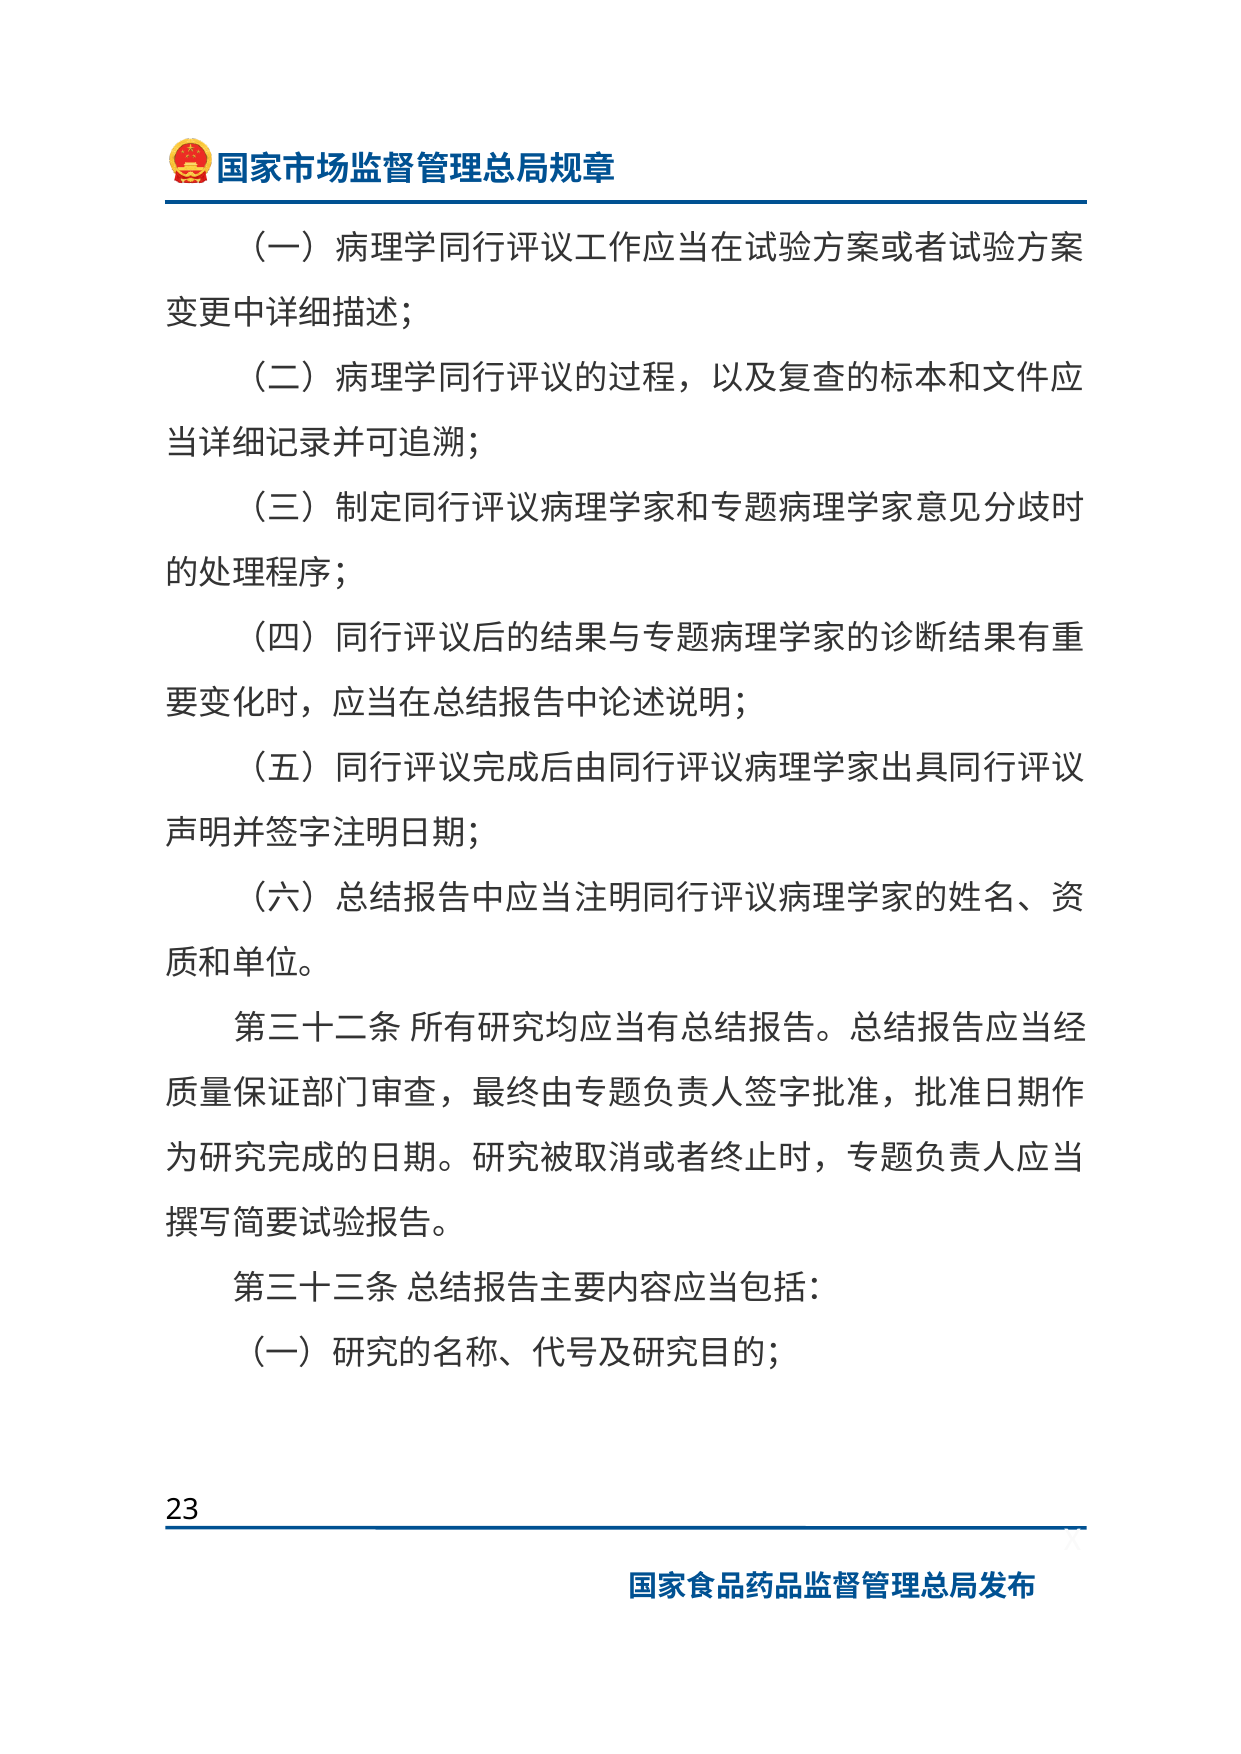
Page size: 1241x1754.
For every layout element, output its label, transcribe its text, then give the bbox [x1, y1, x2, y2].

text （四）同行评议后的结果与专题病理学家的诊断结果有重要变化时，应当在总结报告中论述说明； [165, 603, 1087, 733]
text 第三十三条 总结报告主要内容应当包括： [165, 1253, 1087, 1318]
text 第三十二条 所有研究均应当有总结报告。总结报告应当经质量保证部门审查，最终由专题负责人签字批准，批准日期作为研究完成的日期。研究被取消或者终止时，专题负责人应当撰写简要试验报告。 [165, 993, 1087, 1253]
text （五）同行评议完成后由同行评议病理学家出具同行评议声明并签字注明日期； [165, 733, 1087, 863]
text （一）病理学同行评议工作应当在试验方案或者试验方案变更中详细描述； [165, 213, 1087, 343]
text （六）总结报告中应当注明同行评议病理学家的姓名、资质和单位。 [165, 863, 1087, 993]
text （三）制定同行评议病理学家和专题病理学家意见分歧时的处理程序； [165, 473, 1087, 603]
text （一）研究的名称、代号及研究目的； [165, 1318, 1087, 1383]
picture [165, 136, 216, 187]
text （二）病理学同行评议的过程，以及复查的标本和文件应当详细记录并可追溯； [165, 343, 1087, 473]
